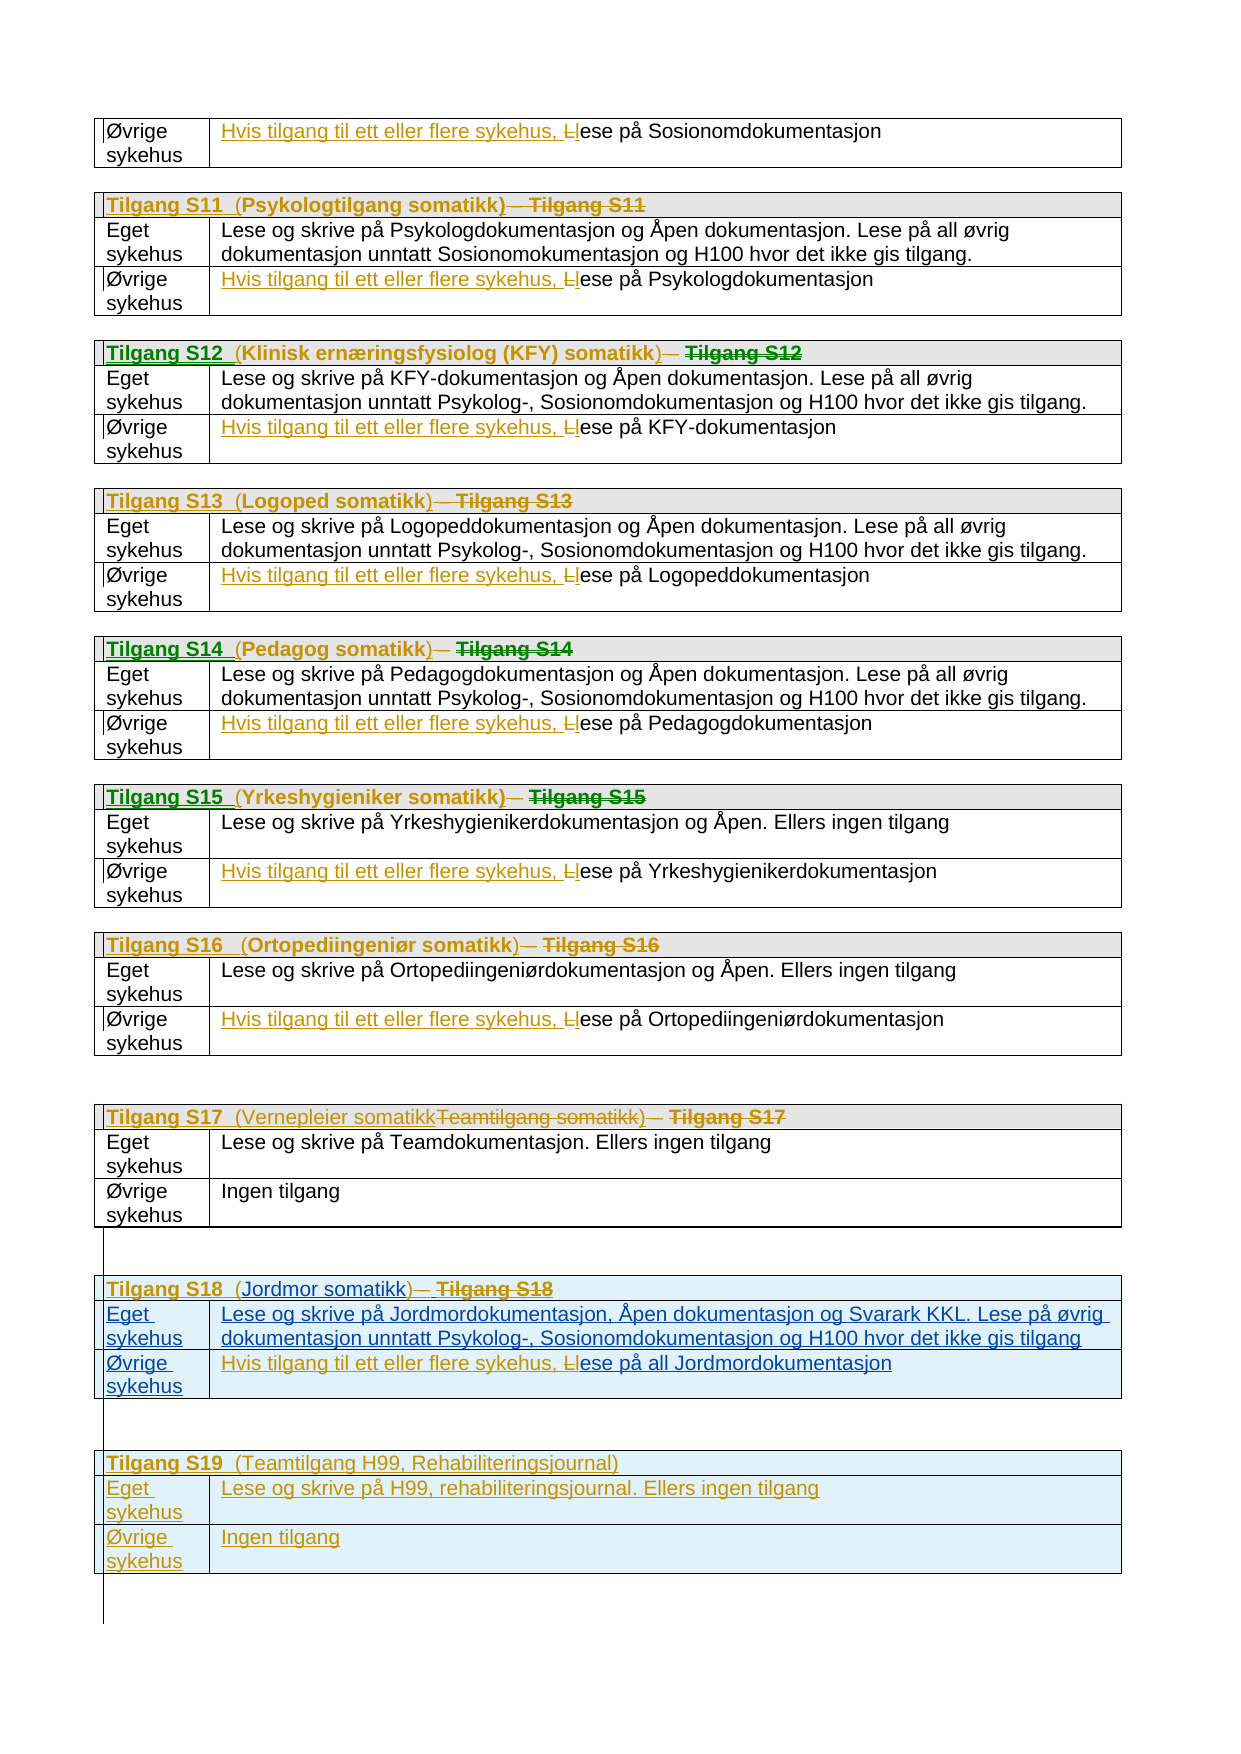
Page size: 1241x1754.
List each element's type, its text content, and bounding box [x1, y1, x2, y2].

table_cell ese på Yrkeshygienikerdokumentasjon [210, 859, 1121, 907]
table_header Yrkeshygieniker somatikk [104, 785, 1121, 809]
table_cell ese på Sosionomdokumentasjon [210, 119, 1121, 167]
table_header Ortopediingeniør somatikk [104, 933, 1121, 957]
table_cell Lese og skrive på Ortopediingeniørdokumentasjon og Åpen. Ellers ingen tilgang [210, 958, 1121, 1006]
table_cell Lese og skrive på Logopeddokumentasjon og Åpen dokumentasjon. Lese på all øvrig dokumentasjon unntatt Psykolog-, Sosionomdokumentasjon og H100 hvor det ikke gis tilgang. [210, 514, 1121, 562]
table_header [104, 1105, 1121, 1128]
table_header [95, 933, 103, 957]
table_cell Øvrige sykehus [95, 415, 209, 463]
table_cell Lese og skrive på Psykologdokumentasjon og Åpen dokumentasjon. Lese på all øvrig dokumentasjon unntatt Sosionomokumentasjon og H100 hvor det ikke gis tilgang. [210, 218, 1121, 266]
table_cell ese på Pedagogdokumentasjon [210, 711, 1121, 759]
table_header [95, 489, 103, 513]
table_cell Eget sykehus [95, 662, 209, 710]
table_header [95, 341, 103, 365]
table_cell Eget sykehus [95, 958, 209, 1006]
table_cell Eget sykehus [95, 366, 209, 414]
table_cell Øvrige sykehus [95, 119, 209, 167]
table_cell ese på KFY-dokumentasjon [210, 415, 1121, 463]
table_cell Øvrige sykehus [95, 859, 209, 907]
table_cell Eget sykehus [95, 810, 209, 858]
table_cell Eget sykehus [95, 218, 209, 266]
table_cell Lese og skrive på Teamdokumentasjon. Ellers ingen tilgang [210, 1130, 1121, 1177]
table_cell Øvrige sykehus [95, 1007, 209, 1054]
table_cell Øvrige sykehus [95, 267, 209, 315]
table_cell Lese og skrive på Pedagogdokumentasjon og Åpen dokumentasjon. Lese på all øvrig dokumentasjon unntatt Psykolog-, Sosionomdokumentasjon og H100 hvor det ikke gis tilgang. [210, 662, 1121, 710]
table_cell ese på Ortopediingeniørdokumentasjon [210, 1007, 1121, 1054]
table_cell Øvrige sykehus [95, 711, 209, 759]
table_header Logoped somatikk [104, 489, 1121, 513]
table_cell Ingen tilgang [210, 1179, 1121, 1226]
table_cell Lese og skrive på KFY-dokumentasjon og Åpen dokumentasjon. Lese på all øvrig dokumentasjon unntatt Psykolog-, Sosionomdokumentasjon og H100 hvor det ikke gis tilgang. [210, 366, 1121, 414]
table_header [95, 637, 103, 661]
table_header Klinisk ernæringsfysiolog (KFY) somatikk [104, 341, 1121, 365]
table_cell Øvrige sykehus [95, 1179, 209, 1226]
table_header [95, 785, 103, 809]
table_header Pedagog somatikk [104, 637, 1121, 661]
table_cell Eget sykehus [95, 514, 209, 562]
table_header [95, 1105, 103, 1128]
table_cell Lese og skrive på Yrkeshygienikerdokumentasjon og Åpen. Ellers ingen tilgang [210, 810, 1121, 858]
table_cell Eget sykehus [95, 1130, 209, 1177]
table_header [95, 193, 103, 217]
table_header Psykologtilgang somatikk [104, 193, 1121, 217]
table_cell Øvrige sykehus [95, 563, 209, 611]
table_cell ese på Logopeddokumentasjon [210, 563, 1121, 611]
table_cell ese på Psykologdokumentasjon [210, 267, 1121, 315]
